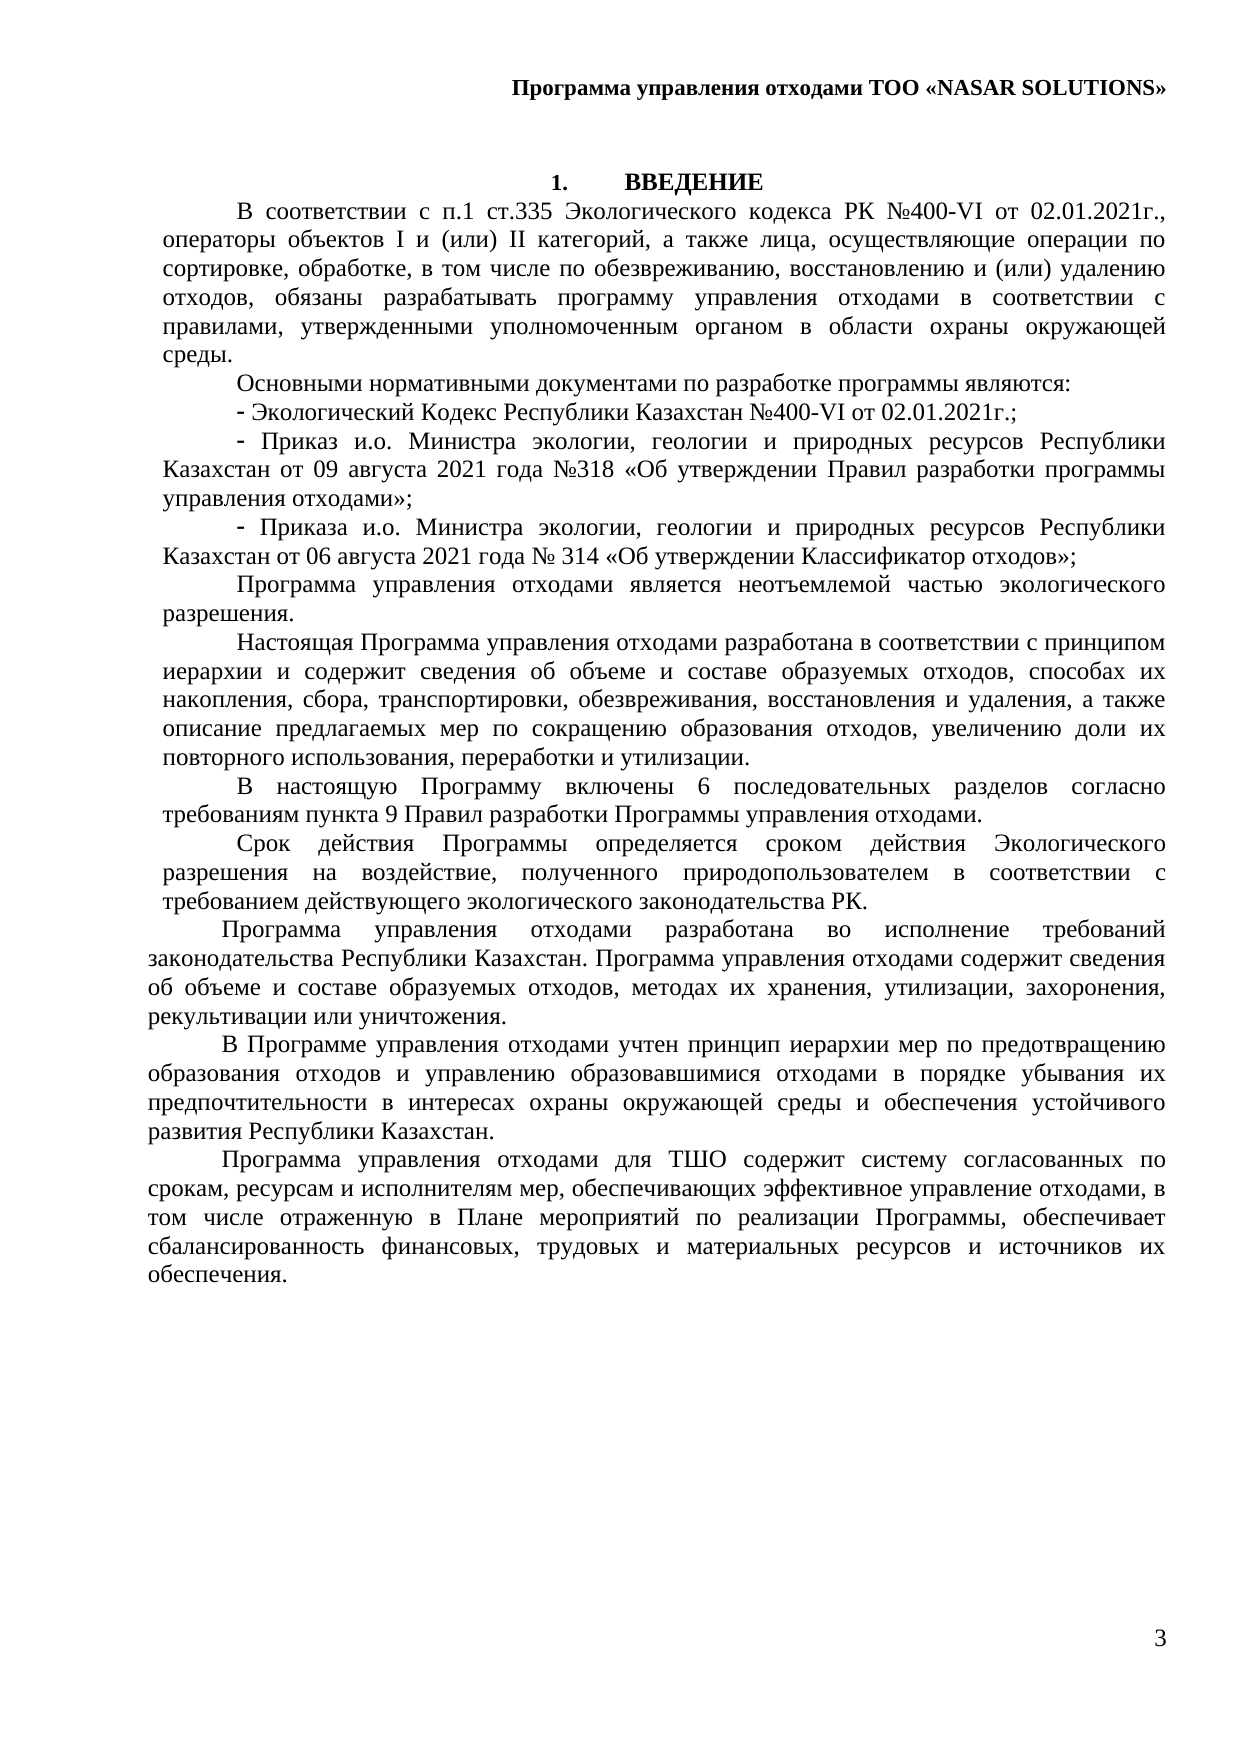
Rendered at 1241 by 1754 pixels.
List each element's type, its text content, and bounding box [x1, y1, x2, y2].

text Программа управления отходами для ТШО содержит систему согласованных по срокам, ресурсам и исполнителям мер, обеспечивающих эффективное управление отходами, в том числе отраженную в Плане мероприятий по реализации Программы, обеспечивает сбалансированность финансовых, трудовых и материальных ресурсов и источников их обеспечения. [148, 1144, 1167, 1288]
list Программа управления отходами является неотъемлемой частью экологического разрешения. [162, 569, 1167, 627]
list ВВЕДЕНИЕ [148, 167, 1167, 196]
list В соответствии с п.1 ст.335 Экологического кодекса РК №400-VI от 02.01.2021г., операторы объектов I и (или) II категорий, а также лица, осуществляющие операции по сортировке, обработке, в том числе по обезвреживанию, восстановлению и (или) удалению отходов, обязаны разрабатывать программу управления отходами в соответствии с правилами, утвержденными уполномоченным органом в области охраны окружающей среды. [162, 196, 1167, 368]
list Экологический Кодекс Республики Казахстан №400-VI от 02.01.2021г.; [162, 397, 1167, 426]
list Срок действия Программы определяется сроком действия Экологического разрешения на воздействие, полученного природопользователем в соответствии с требованием действующего экологического законодательства РК. [162, 828, 1167, 914]
list Приказа и.о. Министра экологии, геологии и природных ресурсов Республики Казахстан от 06 августа 2021 года № 314 «Об утверждении Классификатор отходов»; [162, 512, 1167, 569]
list Настоящая Программа управления отходами разработана в соответствии с принципом иерархии и содержит сведения об объеме и составе образуемых отходов, способах их накопления, сбора, транспортировки, обезвреживания, восстановления и удаления, а также описание предлагаемых мер по сокращению образования отходов, увеличению доли их повторного использования, переработки и утилизации. [162, 627, 1167, 771]
list Приказ и.о. Министра экологии, геологии и природных ресурсов Республики Казахстан от 09 августа 2021 года №318 «Об утверждении Правил разработки программы управления отходами»; [162, 426, 1167, 512]
text Программа управления отходами разработана во исполнение требований законодательства Республики Казахстан. Программа управления отходами содержит сведения об объеме и составе образуемых отходов, методах их хранения, утилизации, захоронения, рекультивации или уничтожения. [148, 914, 1167, 1029]
text В Программе управления отходами учтен принцип иерархии мер по предотвращению образования отходов и управлению образовавшимися отходами в порядке убывания их предпочтительности в интересах охраны окружающей среды и обеспечения устойчивого развития Республики Казахстан. [148, 1029, 1167, 1144]
list В настоящую Программу включены 6 последовательных разделов согласно требованиям пункта 9 Правил разработки Программы управления отходами. [162, 771, 1167, 828]
list Основными нормативными документами по разработке программы являются: [162, 368, 1167, 397]
